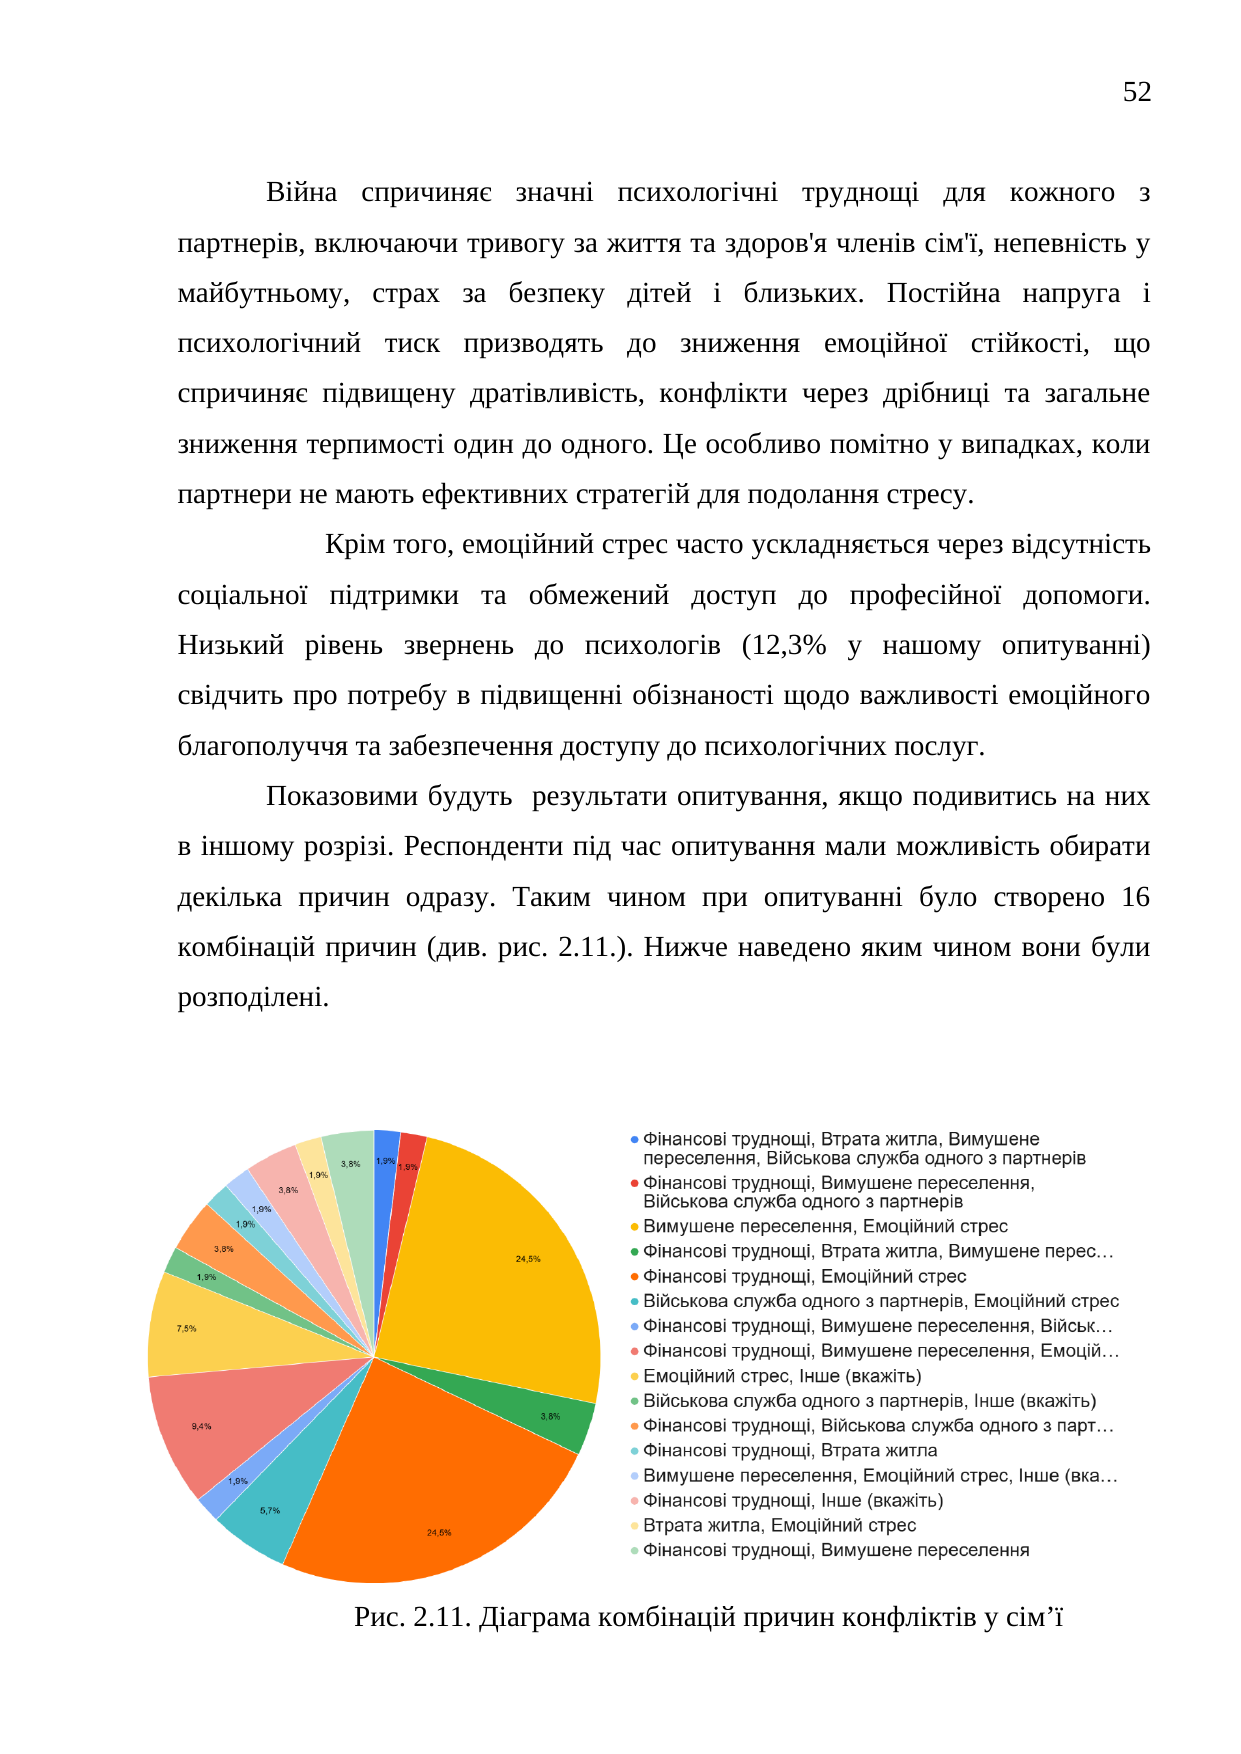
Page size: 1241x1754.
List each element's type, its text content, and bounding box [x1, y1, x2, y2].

picture [147, 1130, 1123, 1583]
text Показовими будуть результати опитування, якщо подивитись на них в іншому розрізі. Респонденти під час опитування мали можливість обирати декілька причин одразу. Таким чином при опитуванні було створено 16 комбінацій причин (див. рис. 2.11.). Нижче наведено яким чином вони були розподілені. [177, 778, 1152, 1013]
text Крім того, емоційний стрес часто ускладняється через відсутність соціальної підтримки та обмежений доступ до професійної допомоги. Низький рівень звернень до психологів (12,3% у нашому опитуванні) свідчить про потребу в підвищенні обізнаності щодо важливості емоційного благополуччя та забезпечення доступу до психологічних послуг. [177, 527, 1152, 761]
text Рис. 2.11. Діаграма комбінацій причин конфліктів у сім’ї [177, 1599, 1152, 1633]
text Війна спричиняє значні психологічні труднощі для кожного з партнерів, включаючи тривогу за життя та здоров'я членів сім'ї, непевність у майбутньому, страх за безпеку дітей і близьких. Постійна напруга і психологічний тиск призводять до зниження емоційної стійкості, що спричиняє підвищену дратівливість, конфлікти через дрібниці та загальне зниження терпимості один до одного. Це особливо помітно у випадках, коли партнери не мають ефективних стратегій для подолання стресу. [177, 174, 1152, 510]
